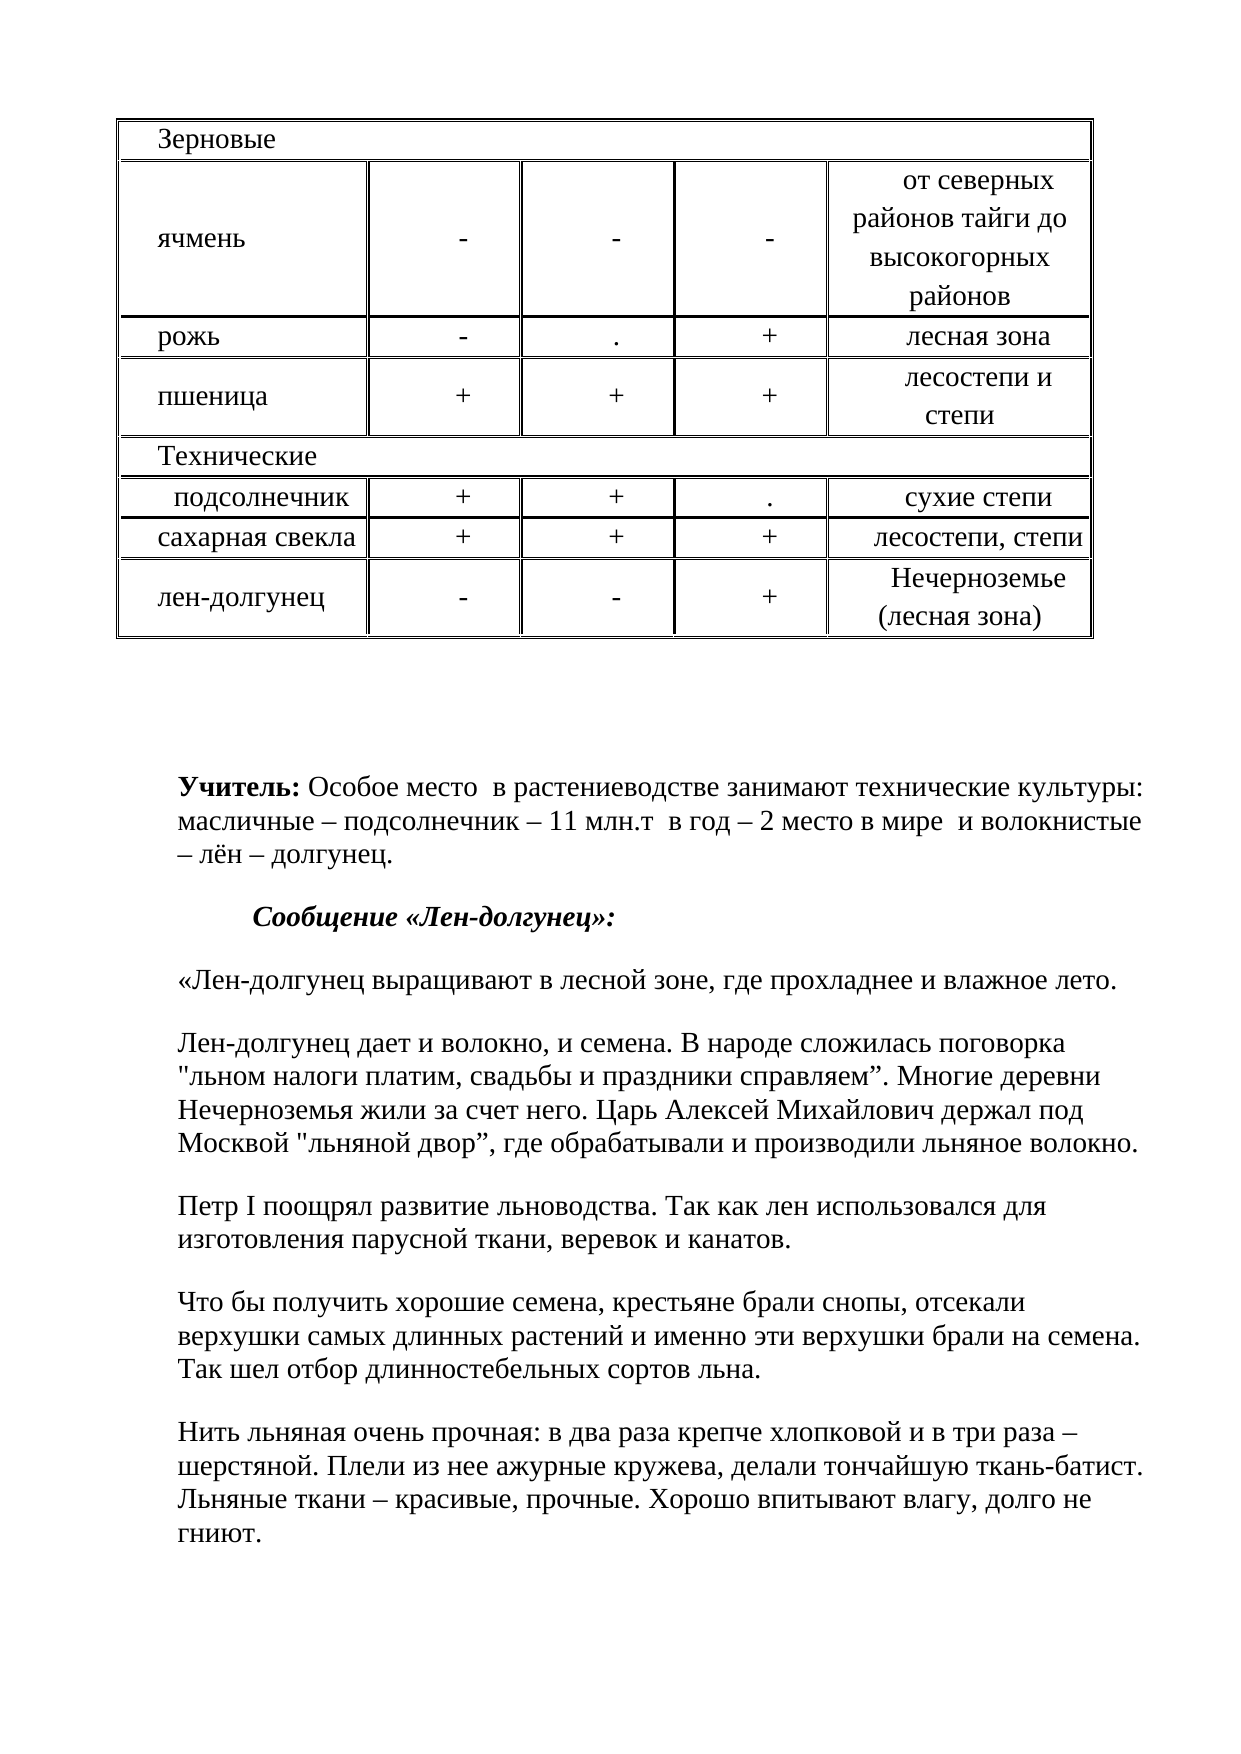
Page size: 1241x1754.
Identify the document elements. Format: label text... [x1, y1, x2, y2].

table_cell - [368, 557, 521, 636]
list Сообщение «Лен-долгунец»: [252, 899, 1152, 933]
table_cell + [523, 479, 673, 516]
table_cell + [370, 519, 519, 557]
table_cell Зерновые [119, 122, 1090, 159]
table_cell + [674, 560, 827, 636]
table_cell + [676, 359, 826, 435]
table_cell + [523, 359, 673, 435]
table_cell пшеница [118, 356, 368, 435]
text Учитель: Особое место в растениеводстве занимают технические культуры: масличные – подсолнечник – 11 млн.т в год – 2 место в мире и волокнистые – лён – долгунец. [177, 769, 1152, 870]
table_cell рожь [119, 315, 366, 356]
table_cell лесная зона [829, 315, 1090, 356]
table_cell + [370, 359, 519, 435]
text Нить льняная очень прочная: в два раза крепче хлопковой и в три раза – шерстяной. Плели из нее ажурные кружева, делали тончайшую ткань-батист. Льняные ткани – красивые, прочные. Хорошо впитывают влагу, долго не гниют. [177, 1414, 1152, 1548]
table_cell лен-долгунец [118, 557, 368, 636]
table_cell сахарная свекла [119, 516, 366, 557]
text Что бы получить хорошие семена, крестьяне брали снопы, отсекали верхушки самых длинных растений и именно эти верхушки брали на семена. Так шел отбор длинностебельных сортов льна. [177, 1284, 1152, 1385]
table_cell подсолнечник [119, 475, 366, 516]
text «Лен-долгунец выращивают в лесной зоне, где прохладнее и влажное лето. [177, 962, 1152, 996]
table_cell - [676, 162, 826, 315]
table_cell от северных районов тайги до высокогорных районов [828, 159, 1092, 315]
table_cell лесостепи, степи [829, 516, 1090, 557]
table_cell - [370, 318, 519, 356]
table_cell сухие степи [829, 475, 1091, 516]
table_cell - [370, 162, 519, 315]
table_cell + [676, 318, 826, 356]
table_cell Технические [118, 435, 1092, 475]
table_cell - [523, 162, 673, 315]
table_cell ячмень [118, 159, 368, 315]
table_cell Нечерноземье (лесная зона) [828, 557, 1092, 636]
table_cell + [370, 479, 519, 516]
table_cell - [521, 560, 674, 636]
text Петр I поощрял развитие льноводства. Так как лен использовался для изготовления парусной ткани, веревок и канатов. [177, 1188, 1152, 1255]
table_cell лесостепи и степи [828, 356, 1092, 435]
text Лен-долгунец дает и волокно, и семена. В народе сложилась поговорка "льном налоги платим, свадьбы и праздники справляем”. Многие деревни Нечерноземья жили за счет него. Царь Алексей Михайлович держал под Москвой "льняной двор”, где обрабатывали и производили льняное волокно. [177, 1025, 1152, 1159]
table_cell + [523, 519, 673, 557]
table_cell . [523, 318, 673, 356]
table_cell . [676, 479, 826, 516]
table_cell + [676, 519, 826, 557]
